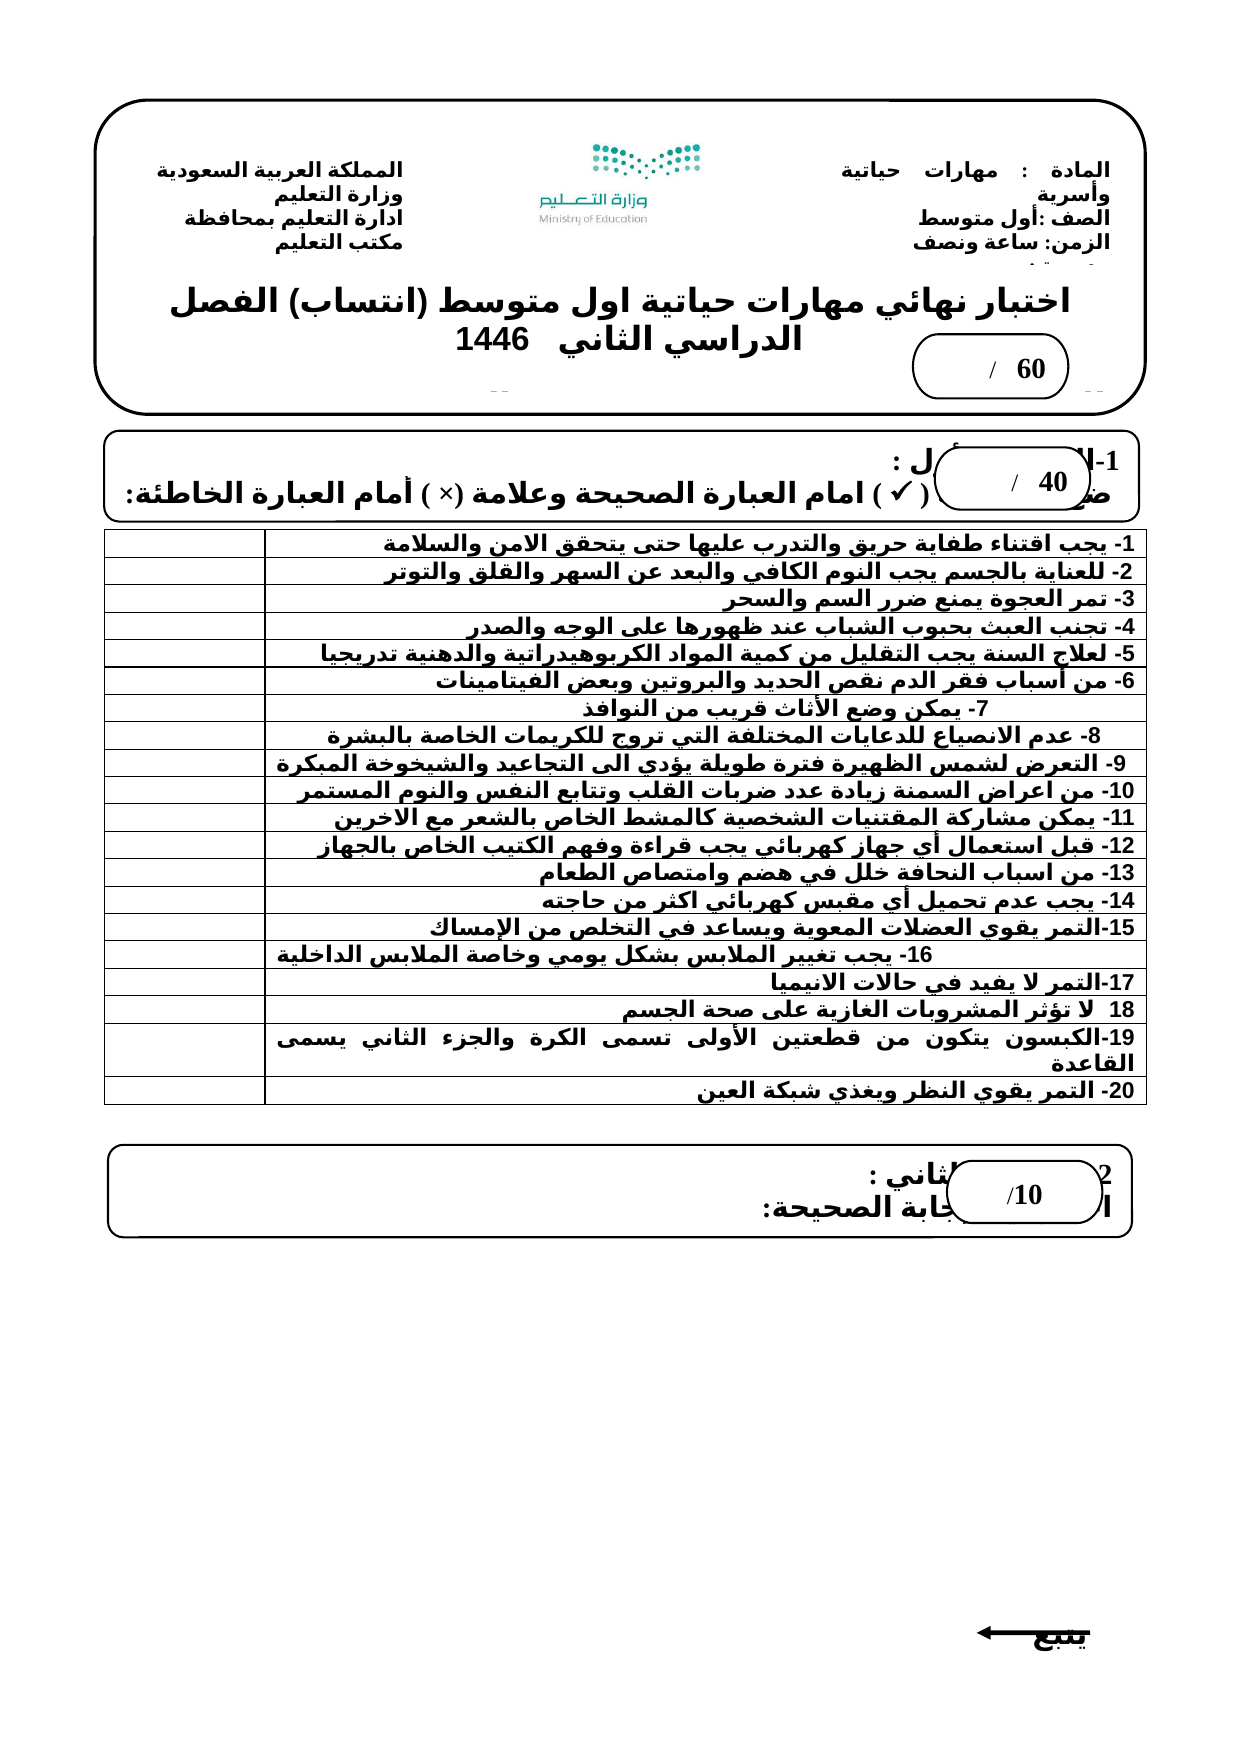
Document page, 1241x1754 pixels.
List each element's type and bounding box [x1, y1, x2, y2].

picture [527, 123, 713, 236]
